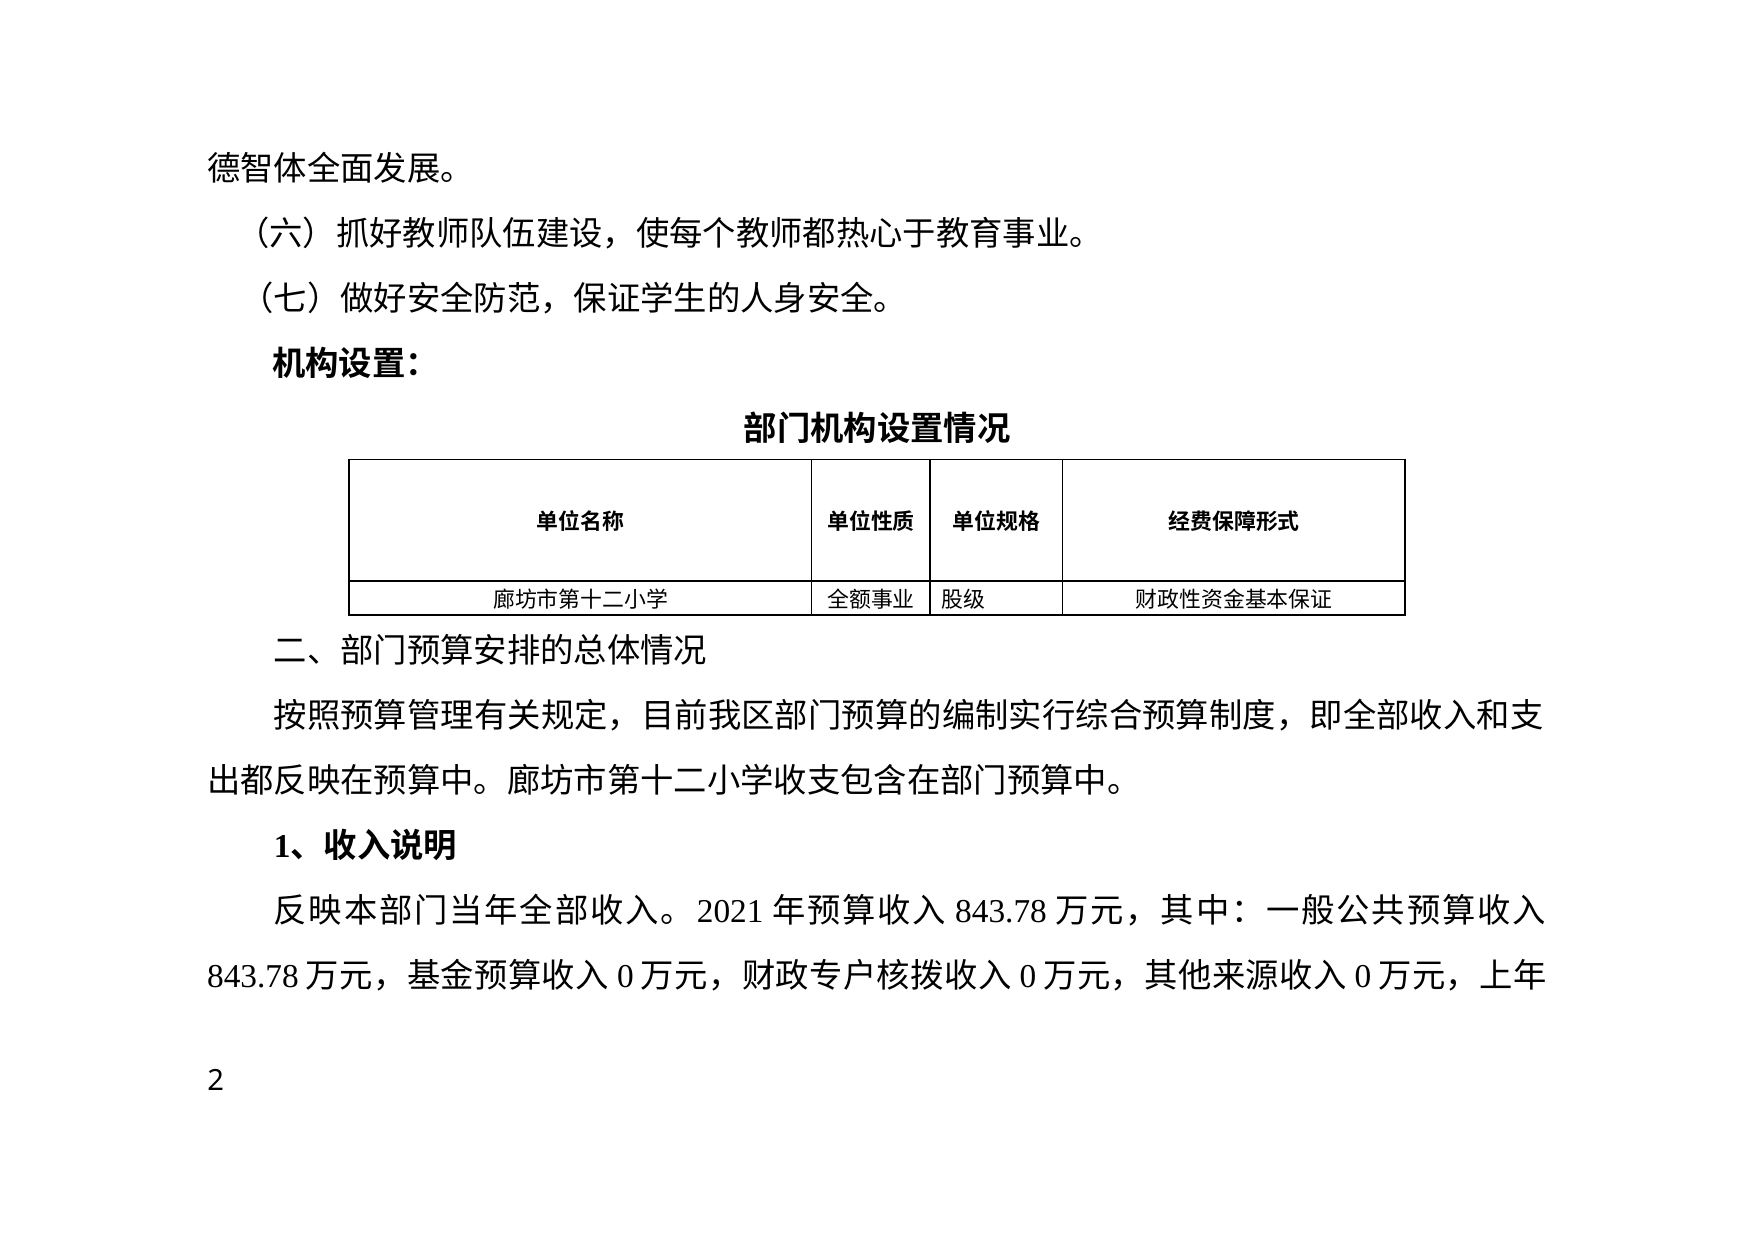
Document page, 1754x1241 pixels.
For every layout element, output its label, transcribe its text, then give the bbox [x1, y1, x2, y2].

table_cell 财政性资金基本保证 [1063, 582, 1404, 614]
text （七）做好安全防范，保证学生的人身安全。 [207, 263, 1547, 328]
table_header 单位规格 [931, 460, 1062, 580]
table_cell 全额事业 [812, 582, 929, 614]
table_header 单位名称 [350, 460, 811, 580]
table_cell 廊坊市第十二小学 [350, 582, 811, 614]
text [207, 876, 1547, 1006]
text 按照预算管理有关规定，目前我区部门预算的编制实行综合预算制度，即全部收入和支出都反映在预算中。廊坊市第十二小学收支包含在部门预算中。 [207, 681, 1547, 811]
table_header 单位性质 [812, 460, 929, 580]
table_header 经费保障形式 [1063, 460, 1404, 580]
text 1、收入说明 [207, 811, 1547, 876]
text 机构设置： [207, 328, 1547, 393]
text 二、部门预算安排的总体情况 [207, 616, 1547, 681]
text 部门机构设置情况 [207, 393, 1547, 458]
text 德智体全面发展。 [207, 133, 1547, 198]
text （六）抓好教师队伍建设，使每个教师都热心于教育事业。 [236, 198, 1547, 263]
table_cell 股级 [931, 582, 1062, 614]
